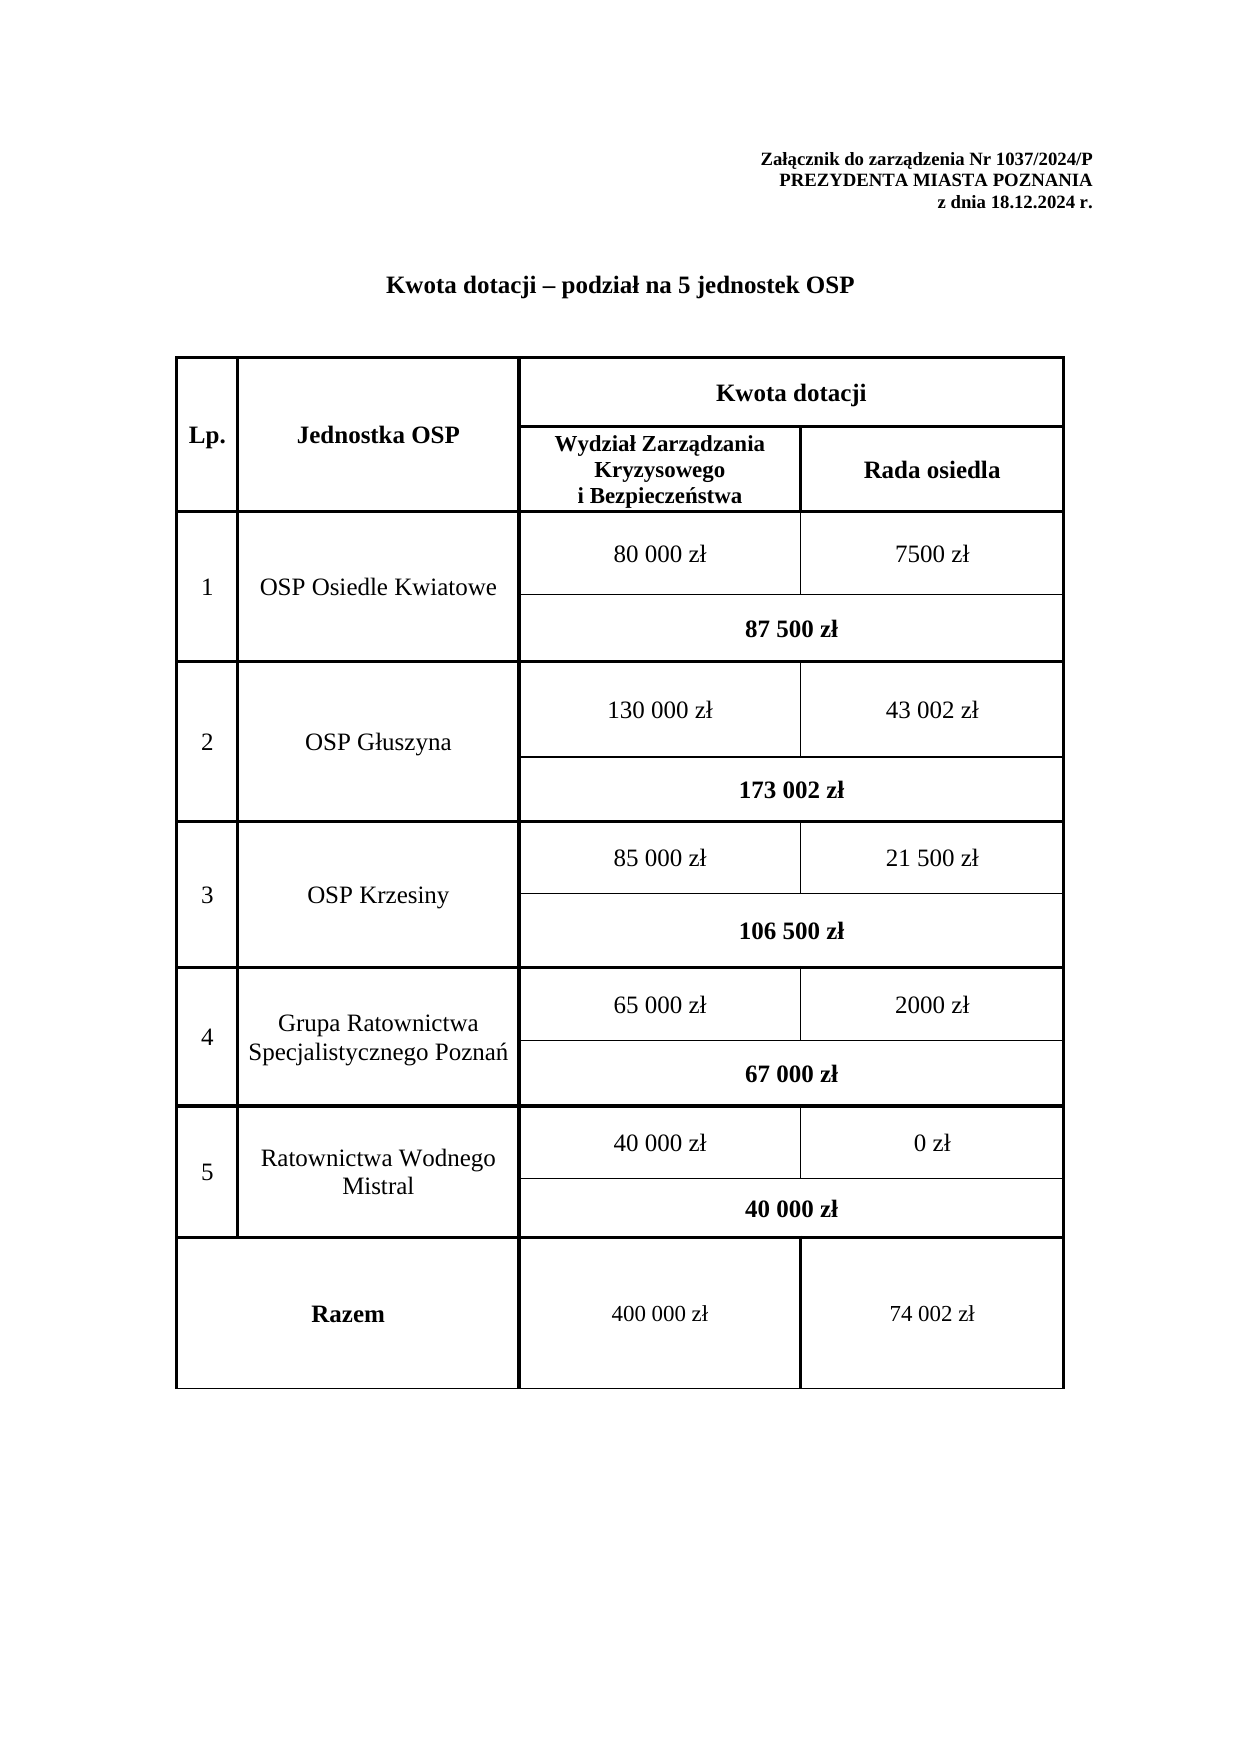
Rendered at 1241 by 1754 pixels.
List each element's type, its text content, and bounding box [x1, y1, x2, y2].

table_cell 2 [178, 663, 236, 820]
table_cell 1 [178, 513, 236, 660]
table_cell 87 500 zł [521, 595, 1062, 660]
table_cell 173 002 zł [521, 758, 1062, 820]
table_cell 80 000 zł [521, 513, 800, 594]
table_cell 40 000 zł [521, 1108, 800, 1177]
table_cell 4 [178, 969, 236, 1104]
table_header Lp. [178, 359, 236, 510]
table_cell 130 000 zł [521, 663, 800, 756]
table_cell 74 002 zł [802, 1239, 1062, 1388]
table_cell 2000 zł [801, 969, 1062, 1040]
table_cell 7500 zł [801, 513, 1062, 594]
table_cell 3 [178, 823, 236, 966]
table_cell Razem [178, 1239, 517, 1388]
table_cell 0 zł [801, 1108, 1062, 1177]
table_cell 85 000 zł [521, 823, 800, 893]
table_cell 400 000 zł [521, 1239, 799, 1388]
table_cell Wydział Zarządzania Kryzysowego i Bezpieczeństwa [521, 428, 799, 510]
table_cell OSP Głuszyna [239, 663, 517, 820]
table_header Kwota dotacji [521, 359, 1062, 425]
table_cell OSP Krzesiny [239, 823, 517, 966]
table_cell OSP Osiedle Kwiatowe [239, 513, 517, 660]
table_cell 106 500 zł [521, 894, 1062, 966]
table_cell Ratownictwa Wodnego Mistral [239, 1108, 517, 1236]
table_cell 40 000 zł [521, 1179, 1062, 1236]
table_header Jednostka OSP [239, 359, 517, 510]
text PREZYDENTA MIASTA POZNANIA z dnia 18.12.2024 r. [148, 169, 1093, 212]
table_cell 5 [178, 1108, 236, 1236]
subtitle Załącznik do zarządzenia Nr 1037/2024/P [148, 148, 1093, 169]
table_cell 65 000 zł [521, 969, 800, 1040]
table_cell 21 500 zł [801, 823, 1062, 893]
subtitle Kwota dotacji – podział na 5 jednostek OSP [148, 270, 1093, 298]
table_cell 43 002 zł [801, 663, 1062, 756]
table_cell Rada osiedla [802, 428, 1062, 510]
table_cell 67 000 zł [521, 1041, 1062, 1104]
table_cell Grupa Ratownictwa Specjalistycznego Poznań [239, 969, 517, 1104]
